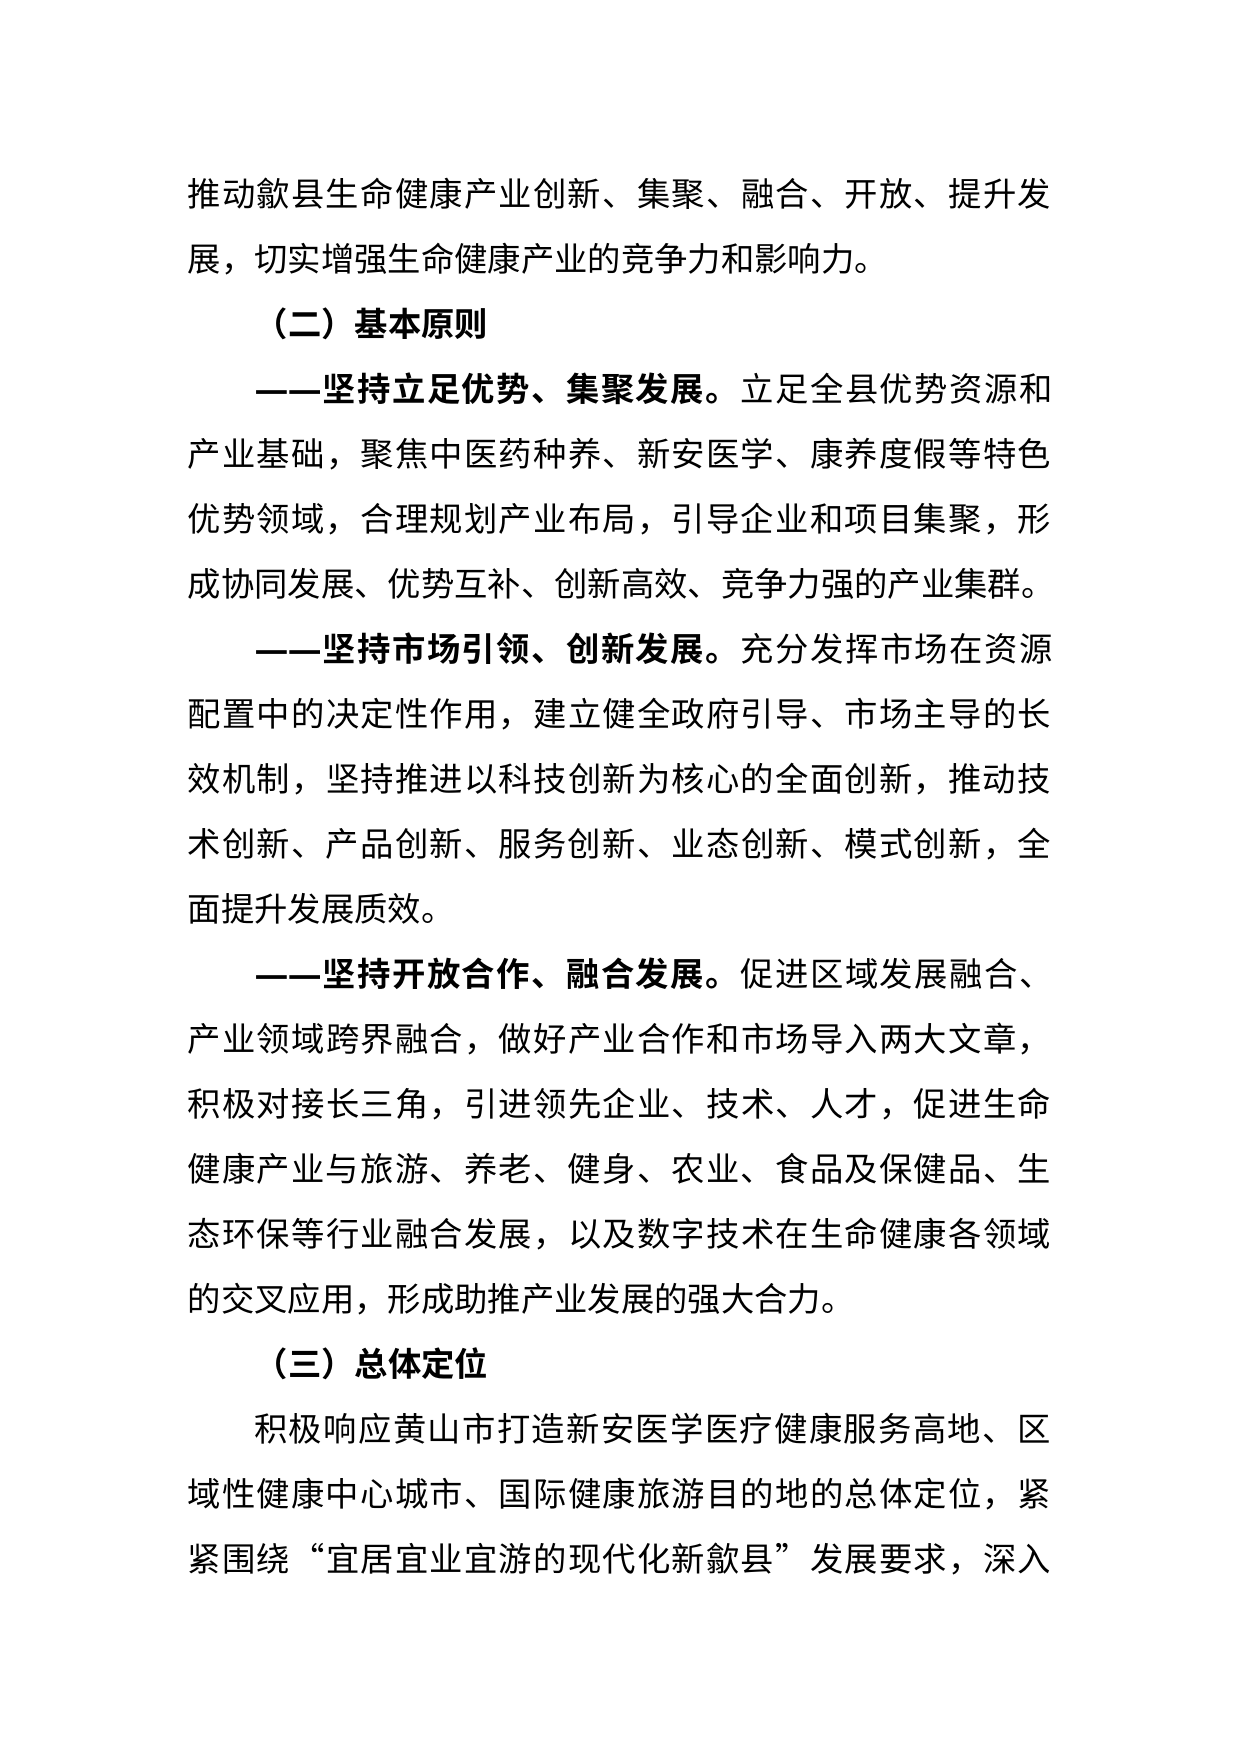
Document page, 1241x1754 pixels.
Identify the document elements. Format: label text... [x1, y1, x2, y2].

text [187, 1395, 1053, 1590]
text ——坚持立足优势、集聚发展。立足全县优势资源和产业基础，聚焦中医药种养、新安医学、康养度假等特色优势领域，合理规划产业布局，引导企业和项目集聚，形成协同发展、优势互补、创新高效、竞争力强的产业集群。 [187, 355, 1053, 615]
text ——坚持开放合作、融合发展。促进区域发展融合、产业领域跨界融合，做好产业合作和市场导入两大文章，积极对接长三角，引进领先企业、技术、人才，促进生命健康产业与旅游、养老、健身、农业、食品及保健品、生态环保等行业融合发展，以及数字技术在生命健康各领域的交叉应用，形成助推产业发展的强大合力。 [187, 940, 1053, 1330]
subtitle （二）基本原则 [187, 290, 1053, 355]
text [187, 160, 1053, 290]
text ——坚持市场引领、创新发展。充分发挥市场在资源配置中的决定性作用，建立健全政府引导、市场主导的长效机制，坚持推进以科技创新为核心的全面创新，推动技术创新、产品创新、服务创新、业态创新、模式创新，全面提升发展质效。 [187, 615, 1053, 940]
subtitle （三）总体定位 [187, 1330, 1053, 1395]
